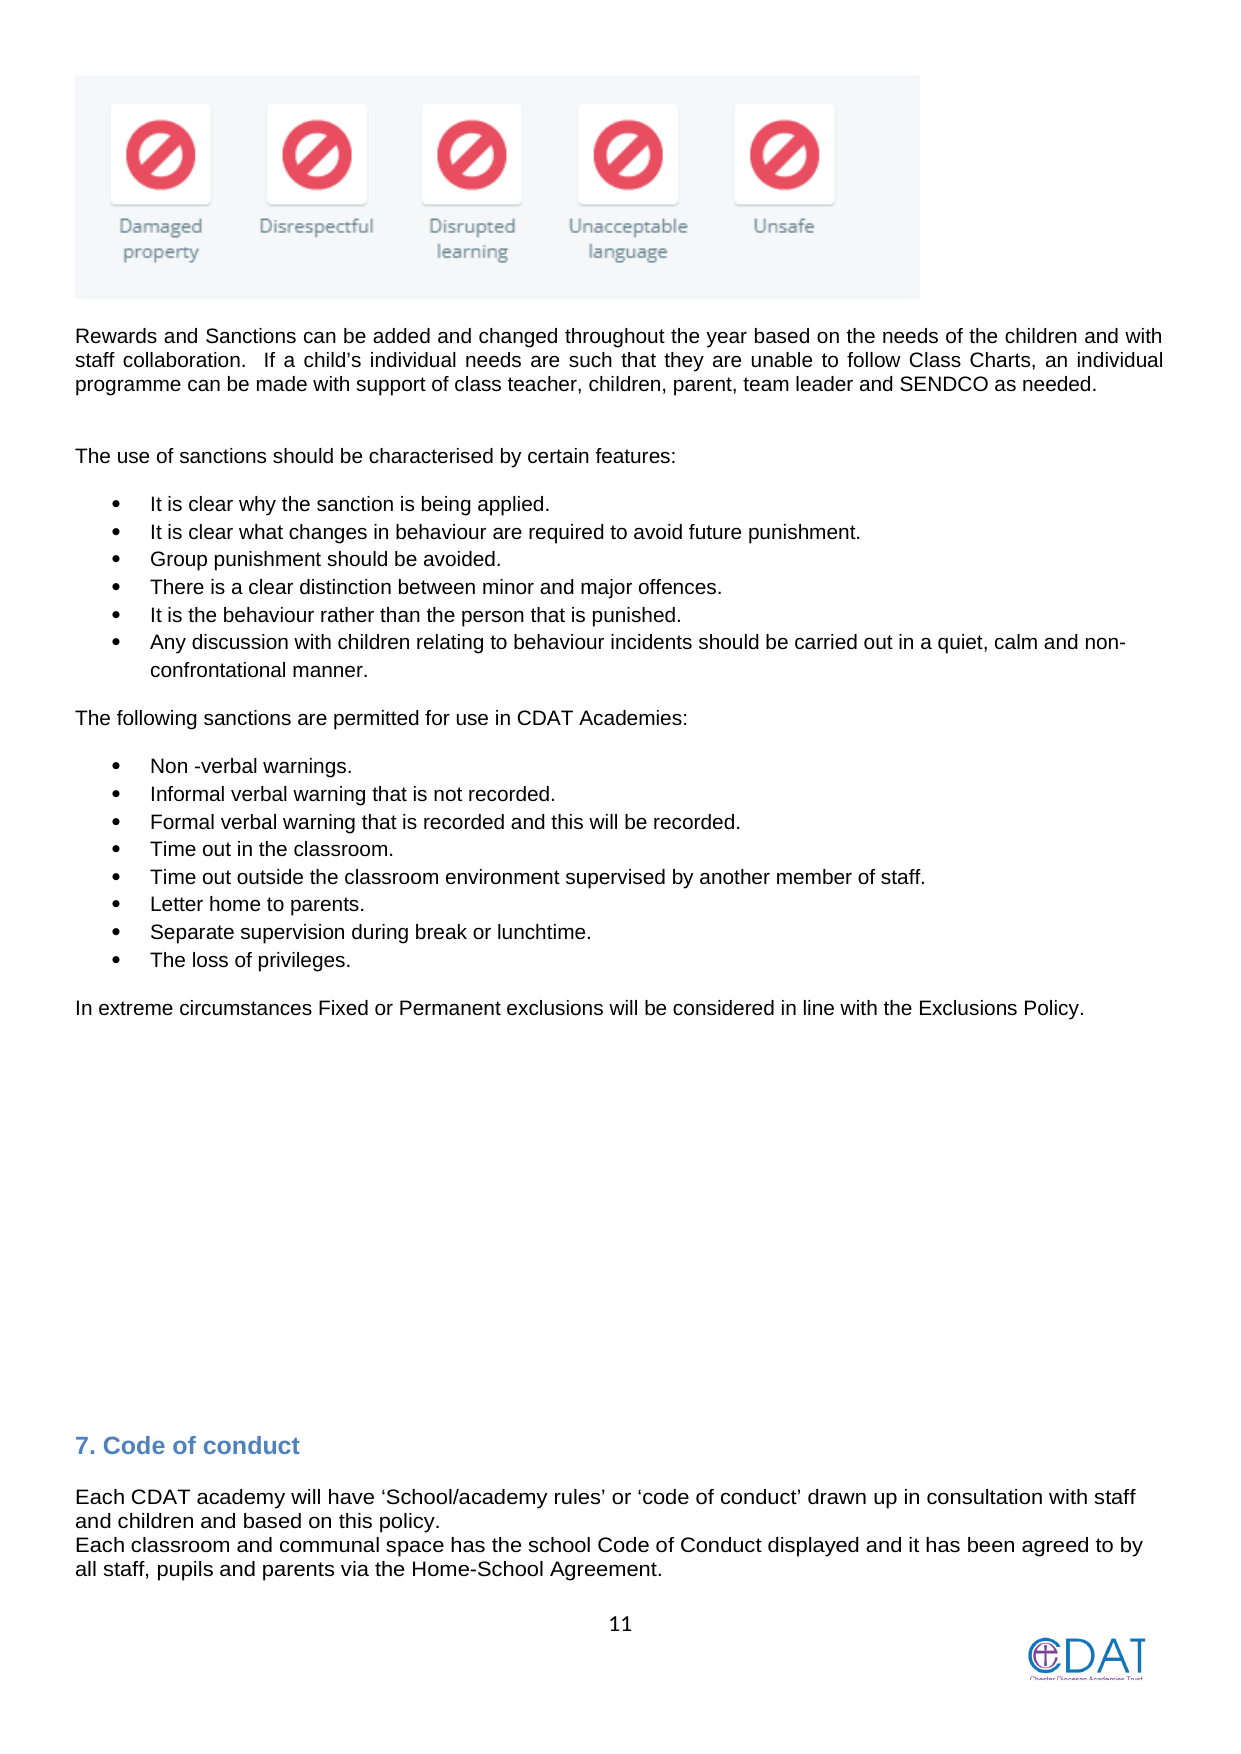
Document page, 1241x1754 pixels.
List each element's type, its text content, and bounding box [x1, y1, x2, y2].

picture [1026, 1632, 1145, 1680]
text The use of sanctions should be characterised by certain features: [75, 444, 1165, 468]
list Separate supervision during break or lunchtime. [112, 920, 1165, 944]
list Time out outside the classroom environment supervised by another member of staff. [112, 865, 1165, 889]
text Rewards and Sanctions can be added and changed throughout the year based on the needs of the children and with staff collaboration. If a child’s individual needs are such that they are unable to follow Class Charts, an individual programme can be made with support of class teacher, children, parent, team leader and SENDCO as needed. [75, 323, 1165, 395]
list The loss of privileges. [112, 947, 1165, 972]
list It is clear why the sanction is being applied. [112, 492, 1165, 516]
list Non -verbal warnings. [112, 754, 1165, 778]
list Any discussion with children relating to behaviour incidents should be carried out in a quiet, calm and non-confrontational manner. [112, 630, 1165, 682]
list Formal verbal warning that is recorded and this will be recorded. [112, 809, 1165, 833]
text In extreme circumstances Fixed or Permanent exclusions will be considered in line with the Exclusions Policy. [75, 996, 1165, 1020]
list Letter home to parents. [112, 892, 1165, 916]
list It is clear what changes in behaviour are required to avoid future punishment. [112, 519, 1165, 544]
list Informal verbal warning that is not recorded. [112, 782, 1165, 806]
list Group punishment should be avoided. [112, 547, 1165, 571]
text Each CDAT academy will have ‘School/academy rules’ or ‘code of conduct’ drawn up in consultation with staff and children and based on this policy. [75, 1485, 1165, 1533]
list It is the behaviour rather than the person that is punished. [112, 602, 1165, 626]
subtitle 7. Code of conduct [75, 1431, 1165, 1460]
list There is a clear distinction between minor and major offences. [112, 575, 1165, 599]
text Each classroom and communal space has the school Code of Conduct displayed and it has been agreed to by all staff, pupils and parents via the Home-School Agreement. [75, 1533, 1165, 1581]
list Time out in the classroom. [112, 837, 1165, 861]
text The following sanctions are permitted for use in CDAT Academies: [75, 706, 1165, 730]
